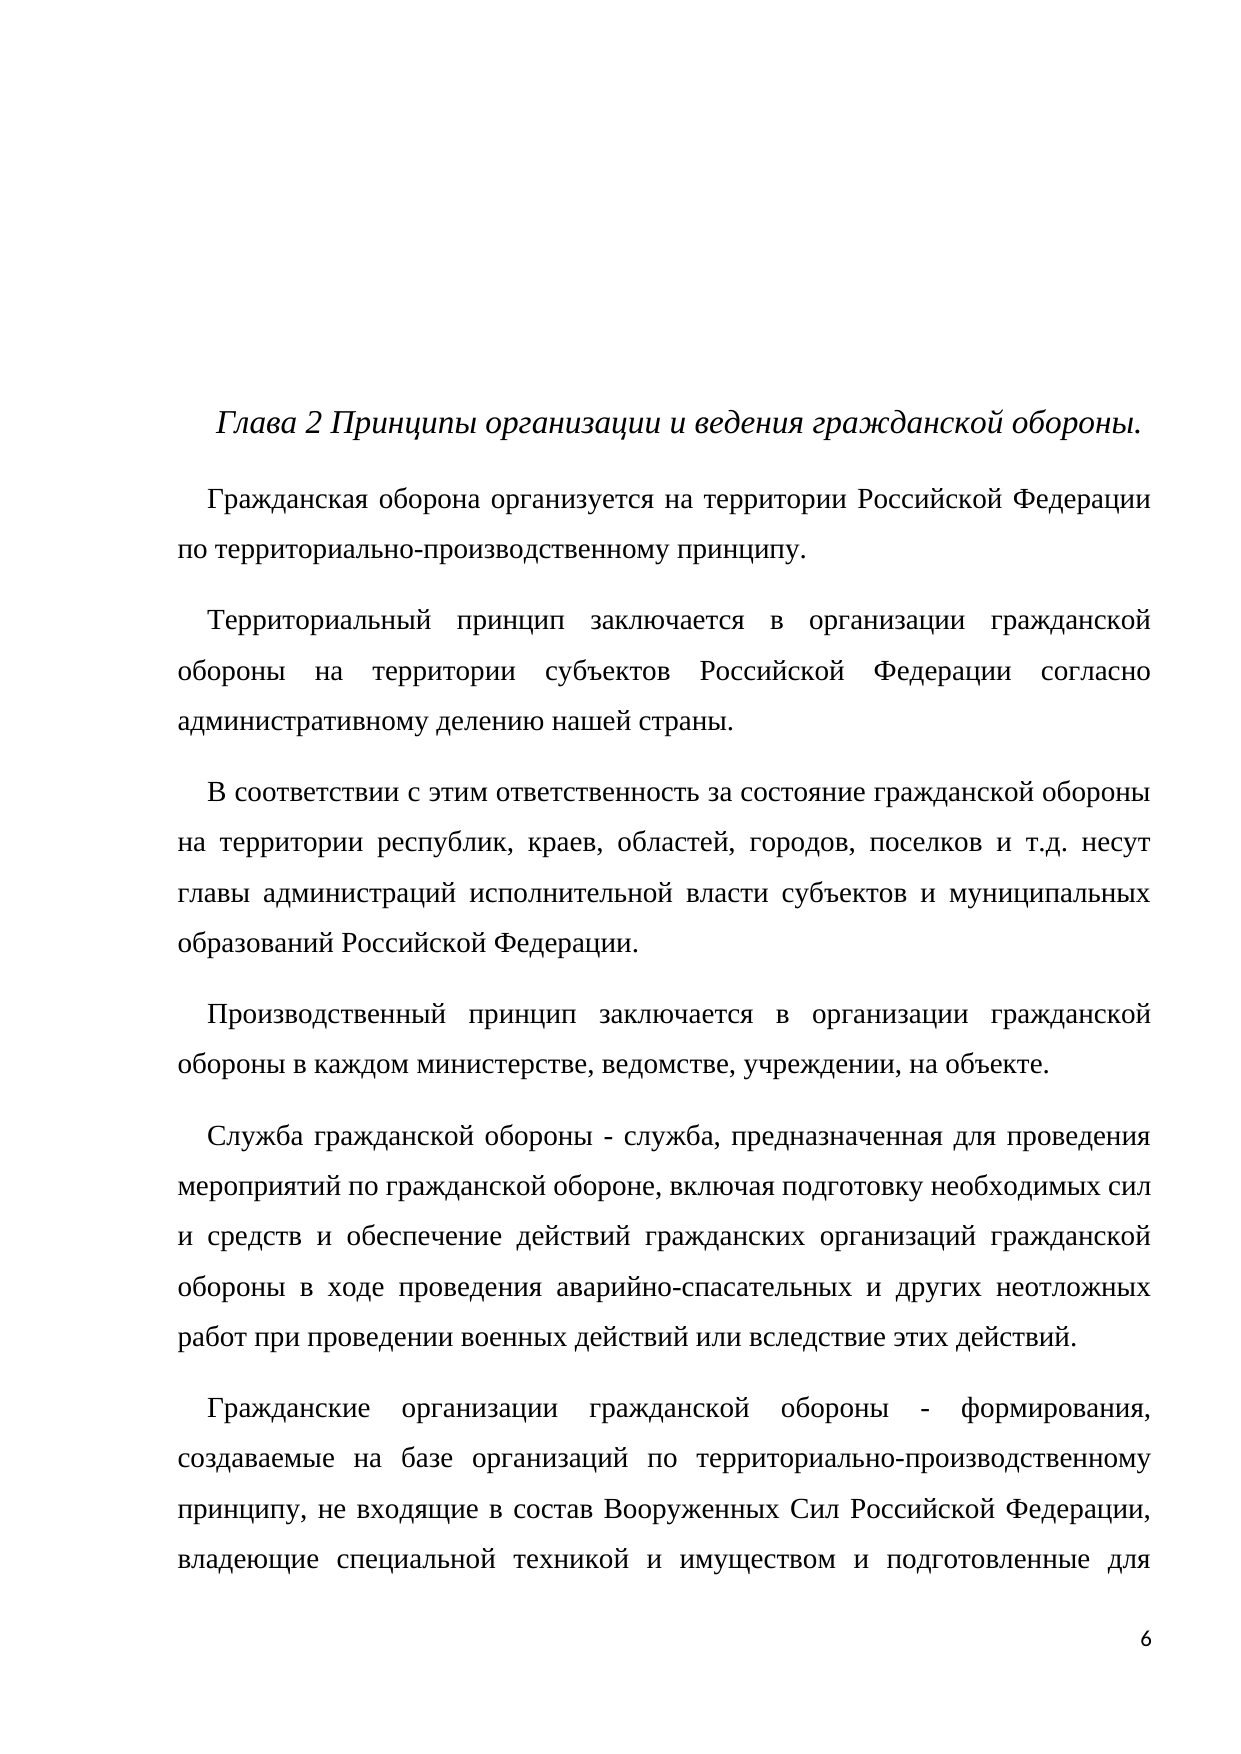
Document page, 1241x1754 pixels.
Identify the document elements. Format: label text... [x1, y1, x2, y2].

text Территориальный принцип заключается в организации гражданской обороны на территории субъектов Российской Федерации согласно административному делению нашей страны. [177, 602, 1152, 737]
text Глава 2 Принципы организации и ведения гражданской обороны. [177, 403, 1152, 441]
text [177, 1390, 1152, 1575]
text Гражданская оборона организуется на территории Российской Федерации по территориально-производственному принципу. [177, 481, 1152, 565]
text Служба гражданской обороны - служба, предназначенная для проведения мероприятий по гражданской обороне, включая подготовку необходимых сил и средств и обеспечение действий гражданских организаций гражданской обороны в ходе проведения аварийно-спасательных и других неотложных работ при проведении военных действий или вследствие этих действий. [177, 1118, 1152, 1353]
text В соответствии с этим ответственность за состояние гражданской обороны на территории республик, краев, областей, городов, поселков и т.д. несут главы администраций исполнительной власти субъектов и муниципальных образований Российской Федерации. [177, 774, 1152, 959]
text Производственный принцип заключается в организации гражданской обороны в каждом министерстве, ведомстве, учреждении, на объекте. [177, 996, 1152, 1080]
